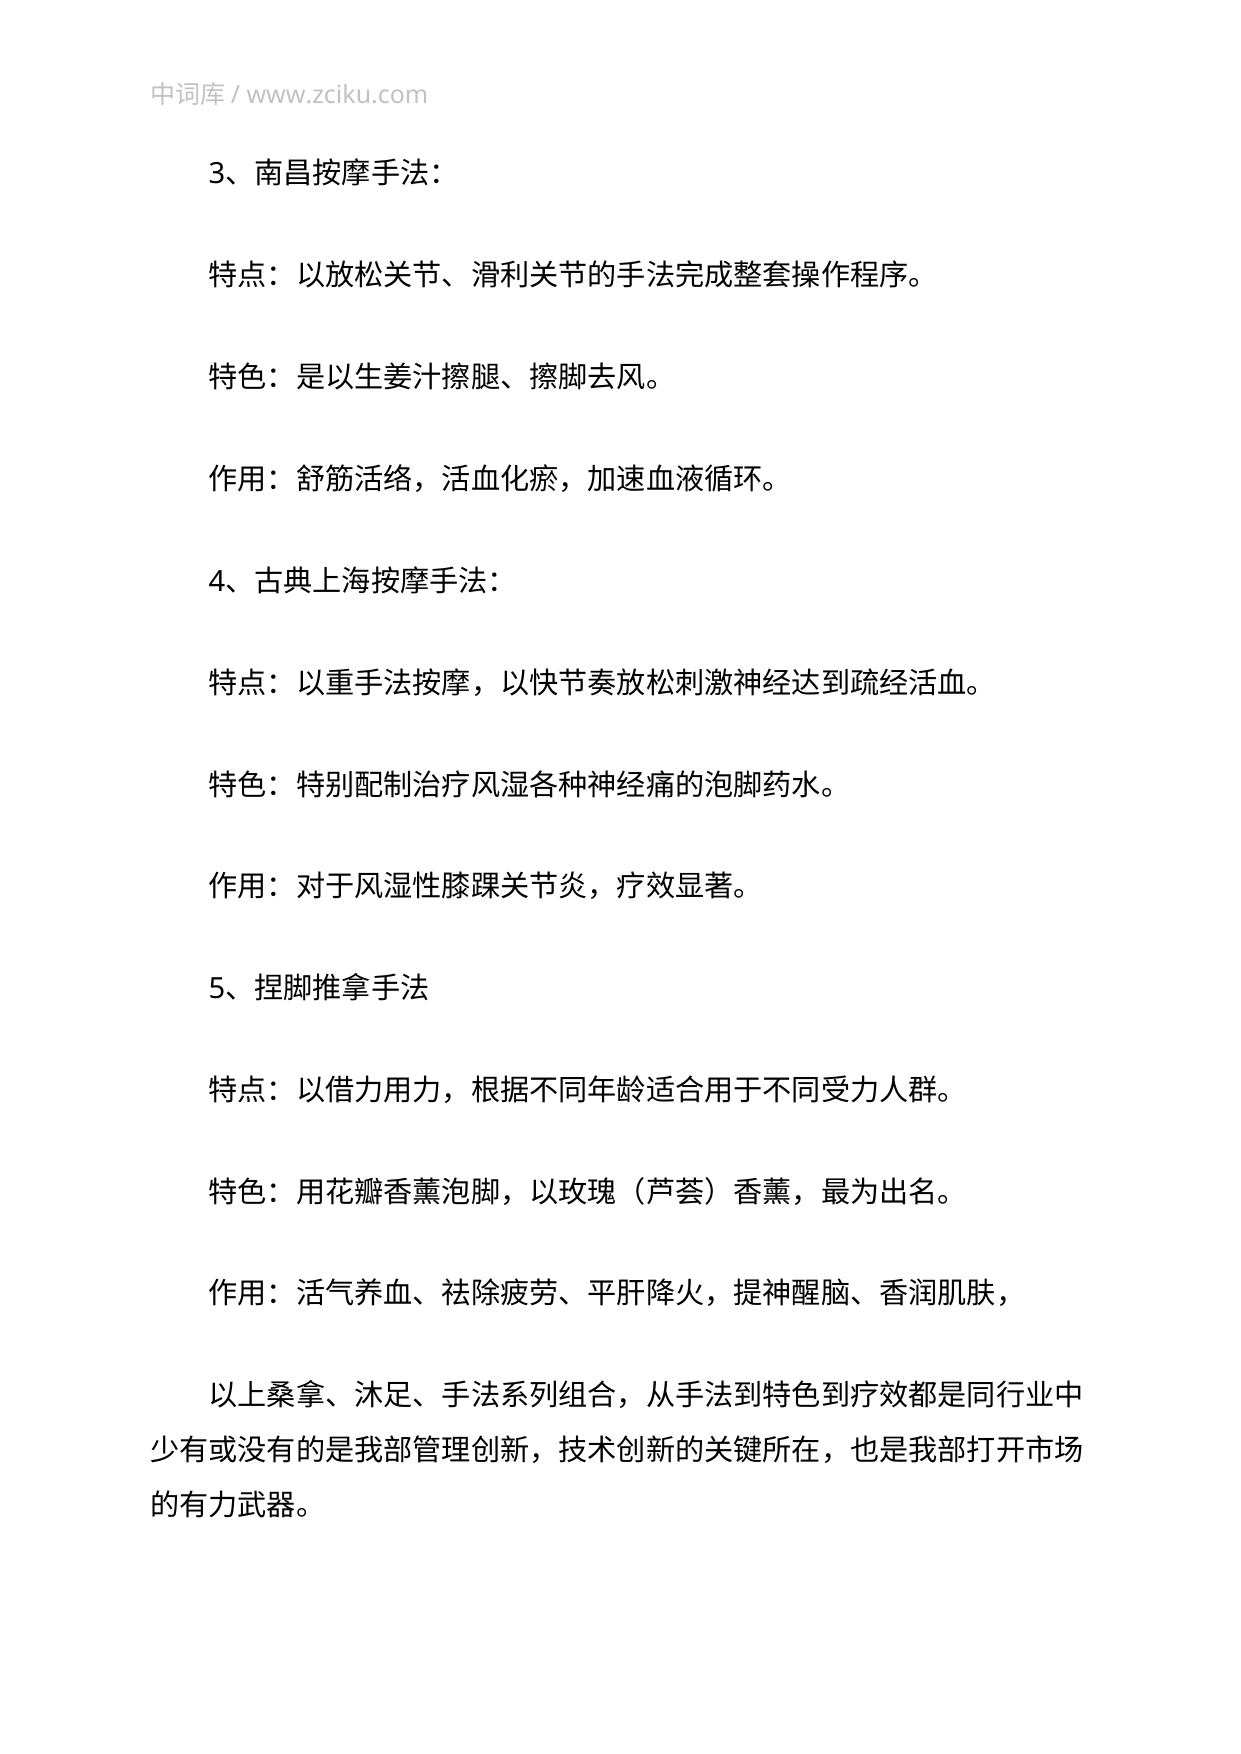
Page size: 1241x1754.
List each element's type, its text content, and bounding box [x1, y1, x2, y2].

text 5、捏脚推拿手法 [150, 964, 1090, 1007]
text 作用：活气养血、祛除疲劳、平肝降火，提神醒脑、香润肌肤， [150, 1270, 1090, 1312]
text 作用：对于风湿性膝踝关节炎，疗效显著。 [150, 863, 1090, 905]
text 作用：舒筋活络，活血化瘀，加速血液循环。 [150, 456, 1090, 498]
text 特点：以放松关节、滑利关节的手法完成整套操作程序。 [150, 252, 1090, 294]
text 3、南昌按摩手法： [150, 150, 1090, 192]
text 4、古典上海按摩手法： [150, 557, 1090, 600]
text 特色：用花瓣香薰泡脚，以玫瑰（芦荟）香薰，最为出名。 [150, 1168, 1090, 1211]
text 特色：是以生姜汁擦腿、擦脚去风。 [150, 354, 1090, 396]
text 特点：以借力用力，根据不同年龄适合用于不同受力人群。 [150, 1067, 1090, 1109]
text 特点：以重手法按摩，以快节奏放松刺激神经达到疏经活血。 [150, 659, 1090, 702]
text 以上桑拿、沐足、手法系列组合，从手法到特色到疗效都是同行业中少有或没有的是我部管理创新，技术创新的关键所在，也是我部打开市场的有力武器。 [150, 1372, 1090, 1524]
text 特色：特别配制治疗风湿各种神经痛的泡脚药水。 [150, 761, 1090, 803]
